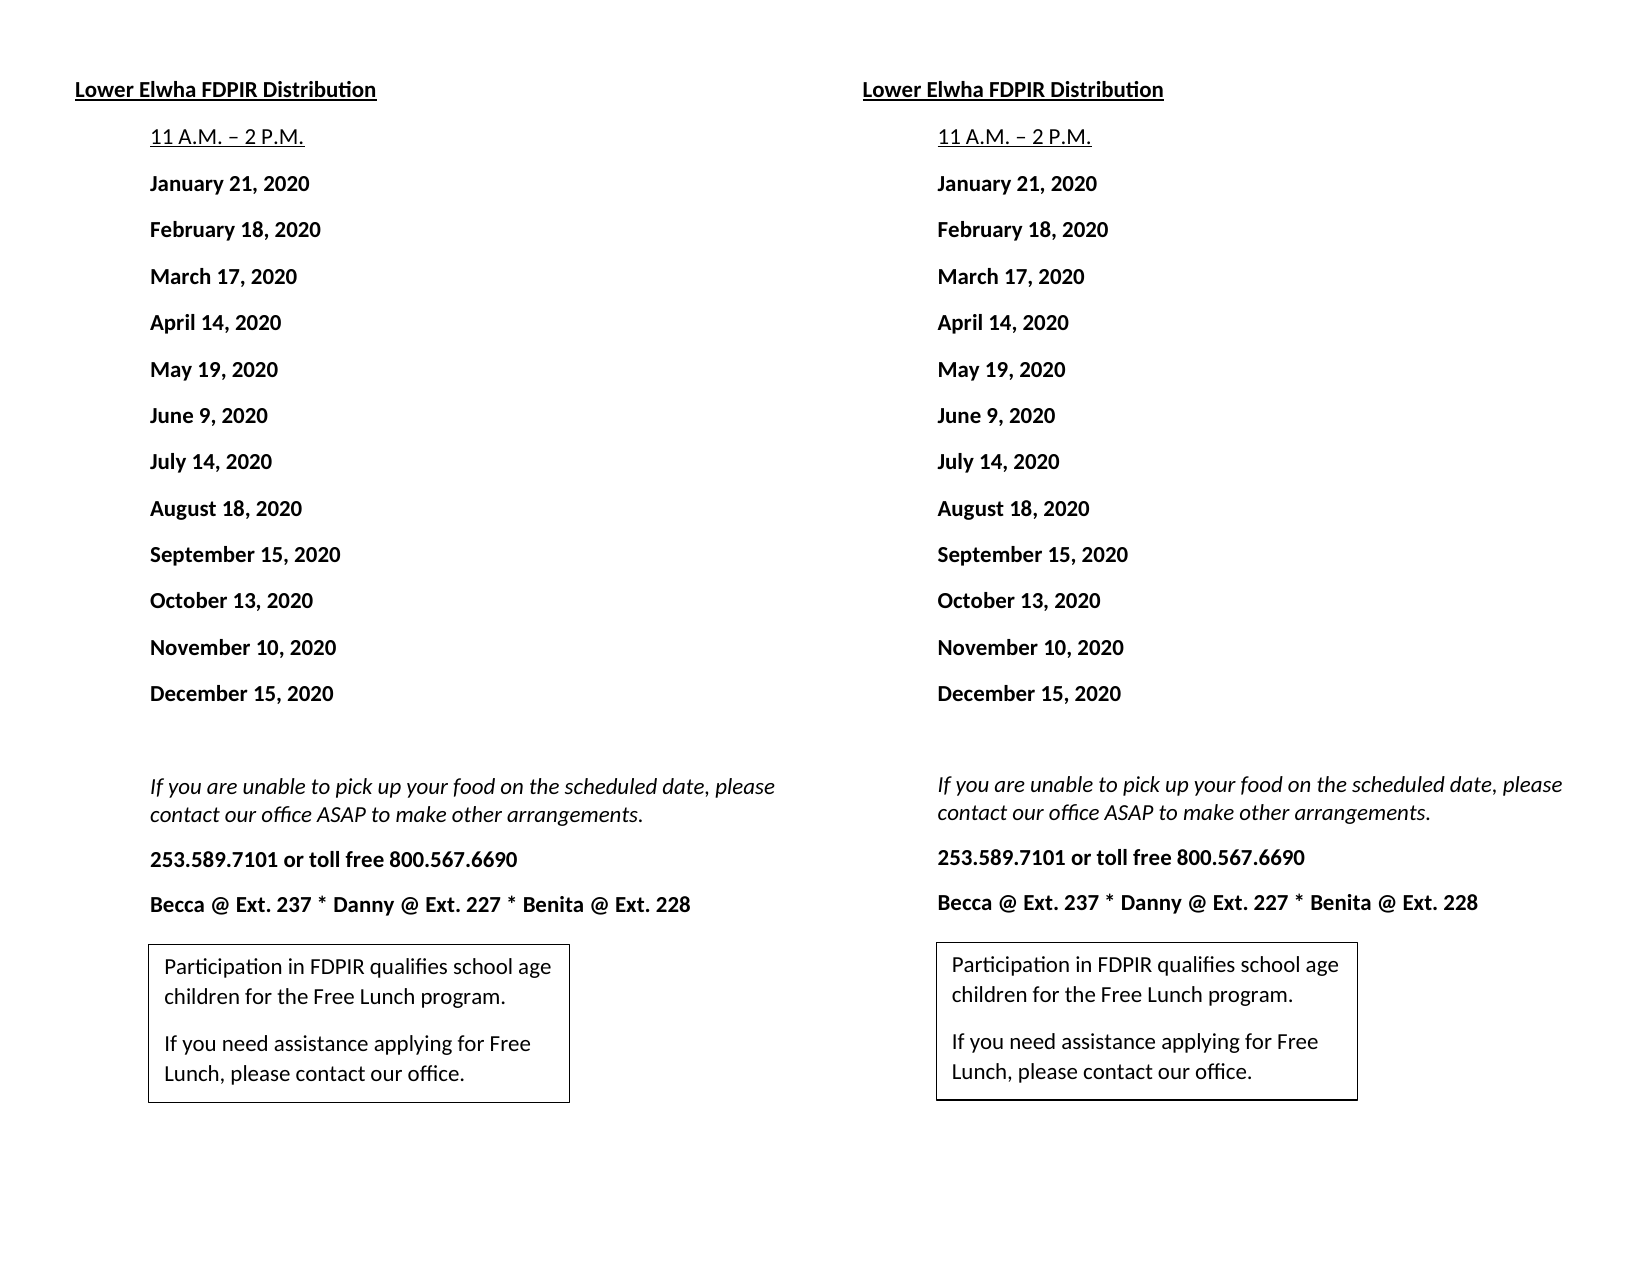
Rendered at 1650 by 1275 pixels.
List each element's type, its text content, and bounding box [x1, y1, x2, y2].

text If you are unable to pick up your food on the scheduled date, please contact our office ASAP to make other arrangements. [937, 770, 1575, 826]
text Becca @ Ext. 237 * Danny @ Ext. 227 * Benita @ Ext. 228 [75, 890, 787, 918]
text February 18, 2020 [75, 216, 787, 244]
text 11 A.M. – 2 P.M. [75, 122, 787, 150]
text 253.589.7101 or toll free 800.567.6690 [862, 843, 1575, 871]
text May 19, 2020 [150, 355, 787, 383]
text Lower Elwha FDPIR Distribution [75, 75, 787, 103]
text July 14, 2020 [937, 447, 1575, 475]
text January 21, 2020 [75, 169, 787, 197]
text If you are unable to pick up your food on the scheduled date, please contact our office ASAP to make other arrangements. [150, 772, 787, 828]
text Lower Elwha FDPIR Distribution [862, 75, 1575, 103]
text April 14, 2020 [937, 308, 1575, 336]
text August 18, 2020 [937, 494, 1575, 522]
text October 13, 2020 [150, 586, 787, 614]
text 253.589.7101 or toll free 800.567.6690 [75, 845, 787, 873]
text January 21, 2020 [862, 169, 1575, 197]
text December 15, 2020 [150, 679, 787, 707]
text February 18, 2020 [862, 216, 1575, 244]
text June 9, 2020 [937, 401, 1575, 429]
text March 17, 2020 [75, 262, 787, 290]
text May 19, 2020 [937, 355, 1575, 383]
text December 15, 2020 [937, 679, 1575, 707]
text October 13, 2020 [937, 586, 1575, 614]
text Becca @ Ext. 237 * Danny @ Ext. 227 * Benita @ Ext. 228 [862, 888, 1575, 916]
text November 10, 2020 [937, 633, 1575, 661]
text April 14, 2020 [150, 308, 787, 336]
text November 10, 2020 [150, 633, 787, 661]
text March 17, 2020 [862, 262, 1575, 290]
text August 18, 2020 [150, 494, 787, 522]
text September 15, 2020 [150, 540, 787, 568]
text June 9, 2020 [150, 401, 787, 429]
text 11 A.M. – 2 P.M. [862, 122, 1575, 150]
text July 14, 2020 [150, 447, 787, 475]
text September 15, 2020 [937, 540, 1575, 568]
